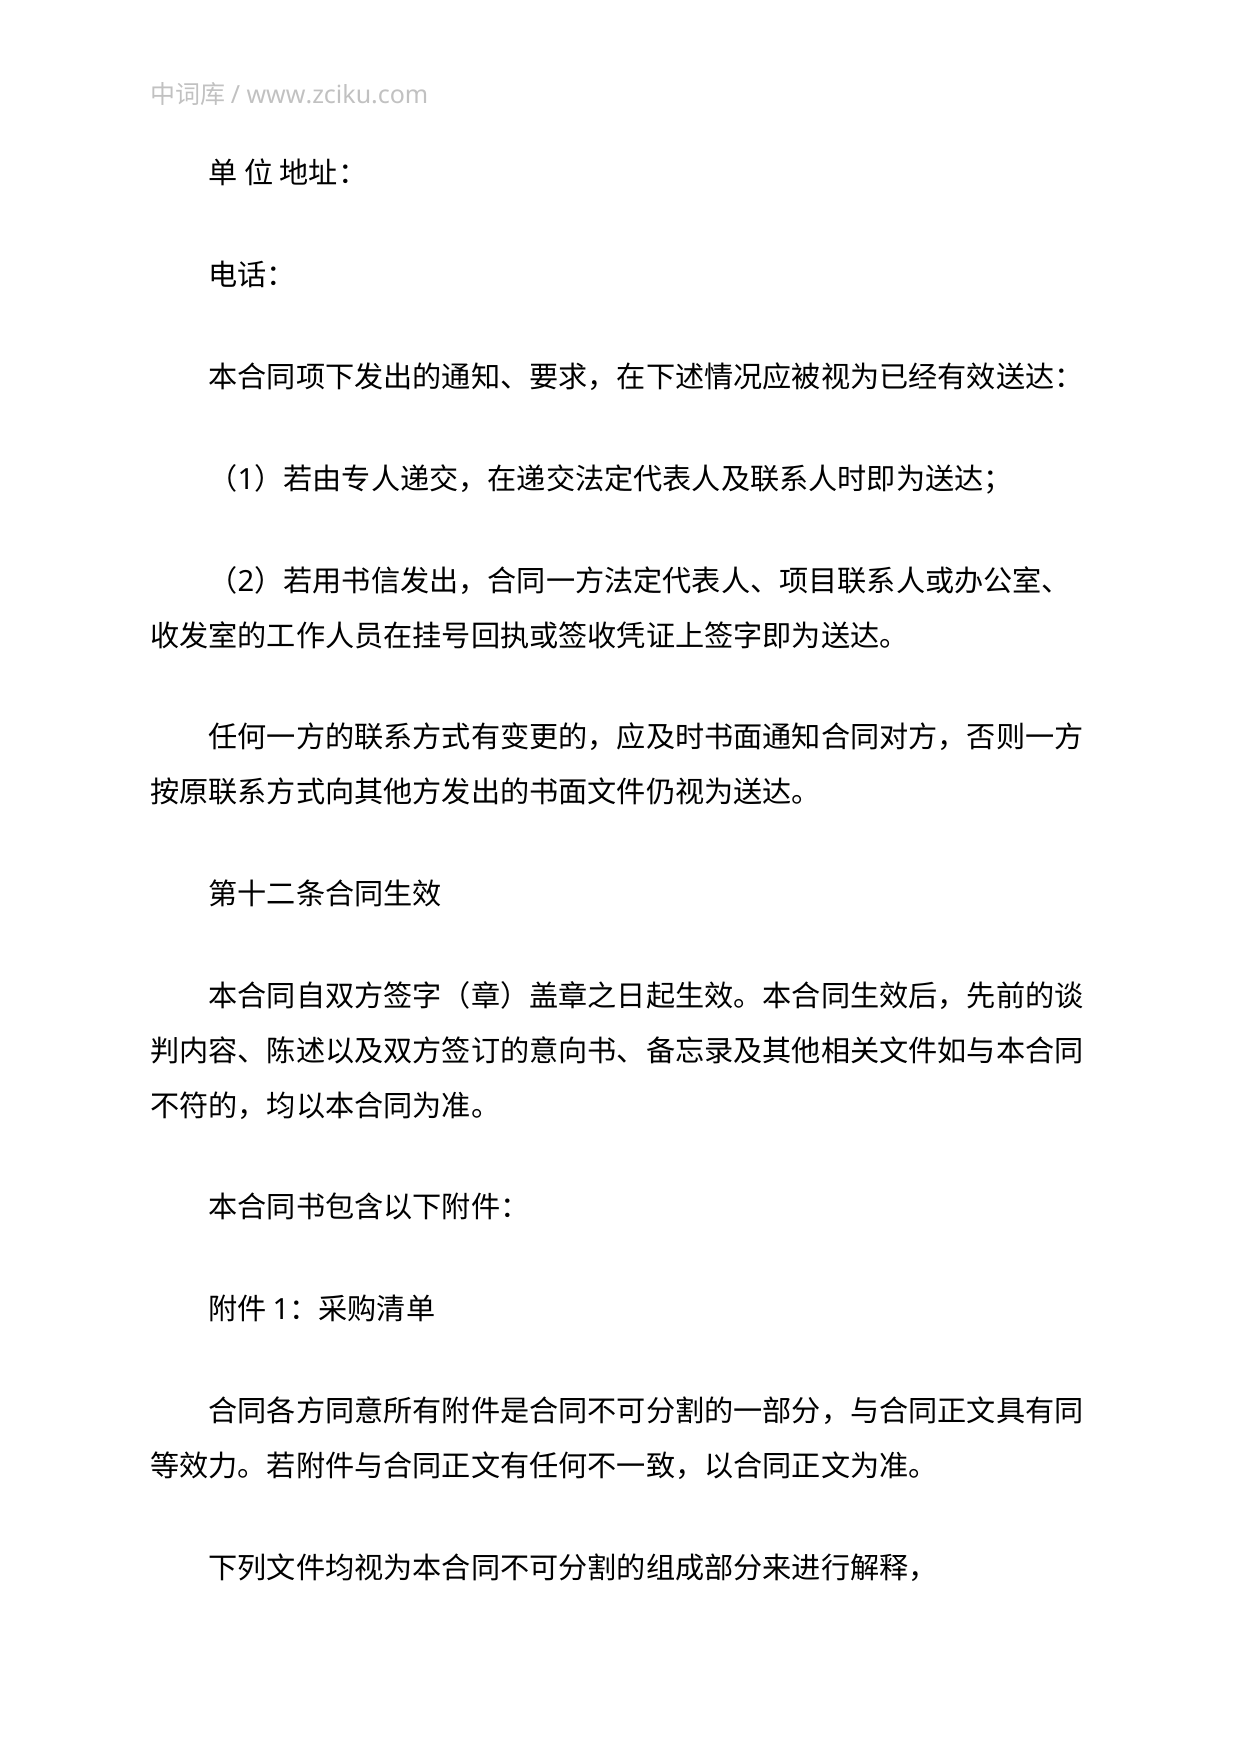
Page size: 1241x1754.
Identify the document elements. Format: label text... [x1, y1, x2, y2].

text （2）若用书信发出，合同一方法定代表人、项目联系人或办公室、收发室的工作人员在挂号回执或签收凭证上签字即为送达。 [150, 557, 1090, 654]
text 单 位 地址： [150, 150, 1090, 192]
text 附件1：采购清单 [150, 1286, 1090, 1328]
text 第十二条合同生效 [150, 871, 1090, 913]
text 合同各方同意所有附件是合同不可分割的一部分，与合同正文具有同等效力。若附件与合同正文有任何不一致，以合同正文为准。 [150, 1388, 1090, 1485]
text 本合同自双方签字（章）盖章之日起生效。本合同生效后，先前的谈判内容、陈述以及双方签订的意向书、备忘录及其他相关文件如与本合同不符的，均以本合同为准。 [150, 972, 1090, 1124]
text 本合同项下发出的通知、要求，在下述情况应被视为已经有效送达： [150, 353, 1090, 396]
text 下列文件均视为本合同不可分割的组成部分来进行解释， [150, 1544, 1090, 1587]
text 任何一方的联系方式有变更的，应及时书面通知合同对方，否则一方按原联系方式向其他方发出的书面文件仍视为送达。 [150, 714, 1090, 811]
text 电话： [150, 252, 1090, 294]
text （1）若由专人递交，在递交法定代表人及联系人时即为送达； [150, 455, 1090, 498]
text 本合同书包含以下附件： [150, 1184, 1090, 1226]
